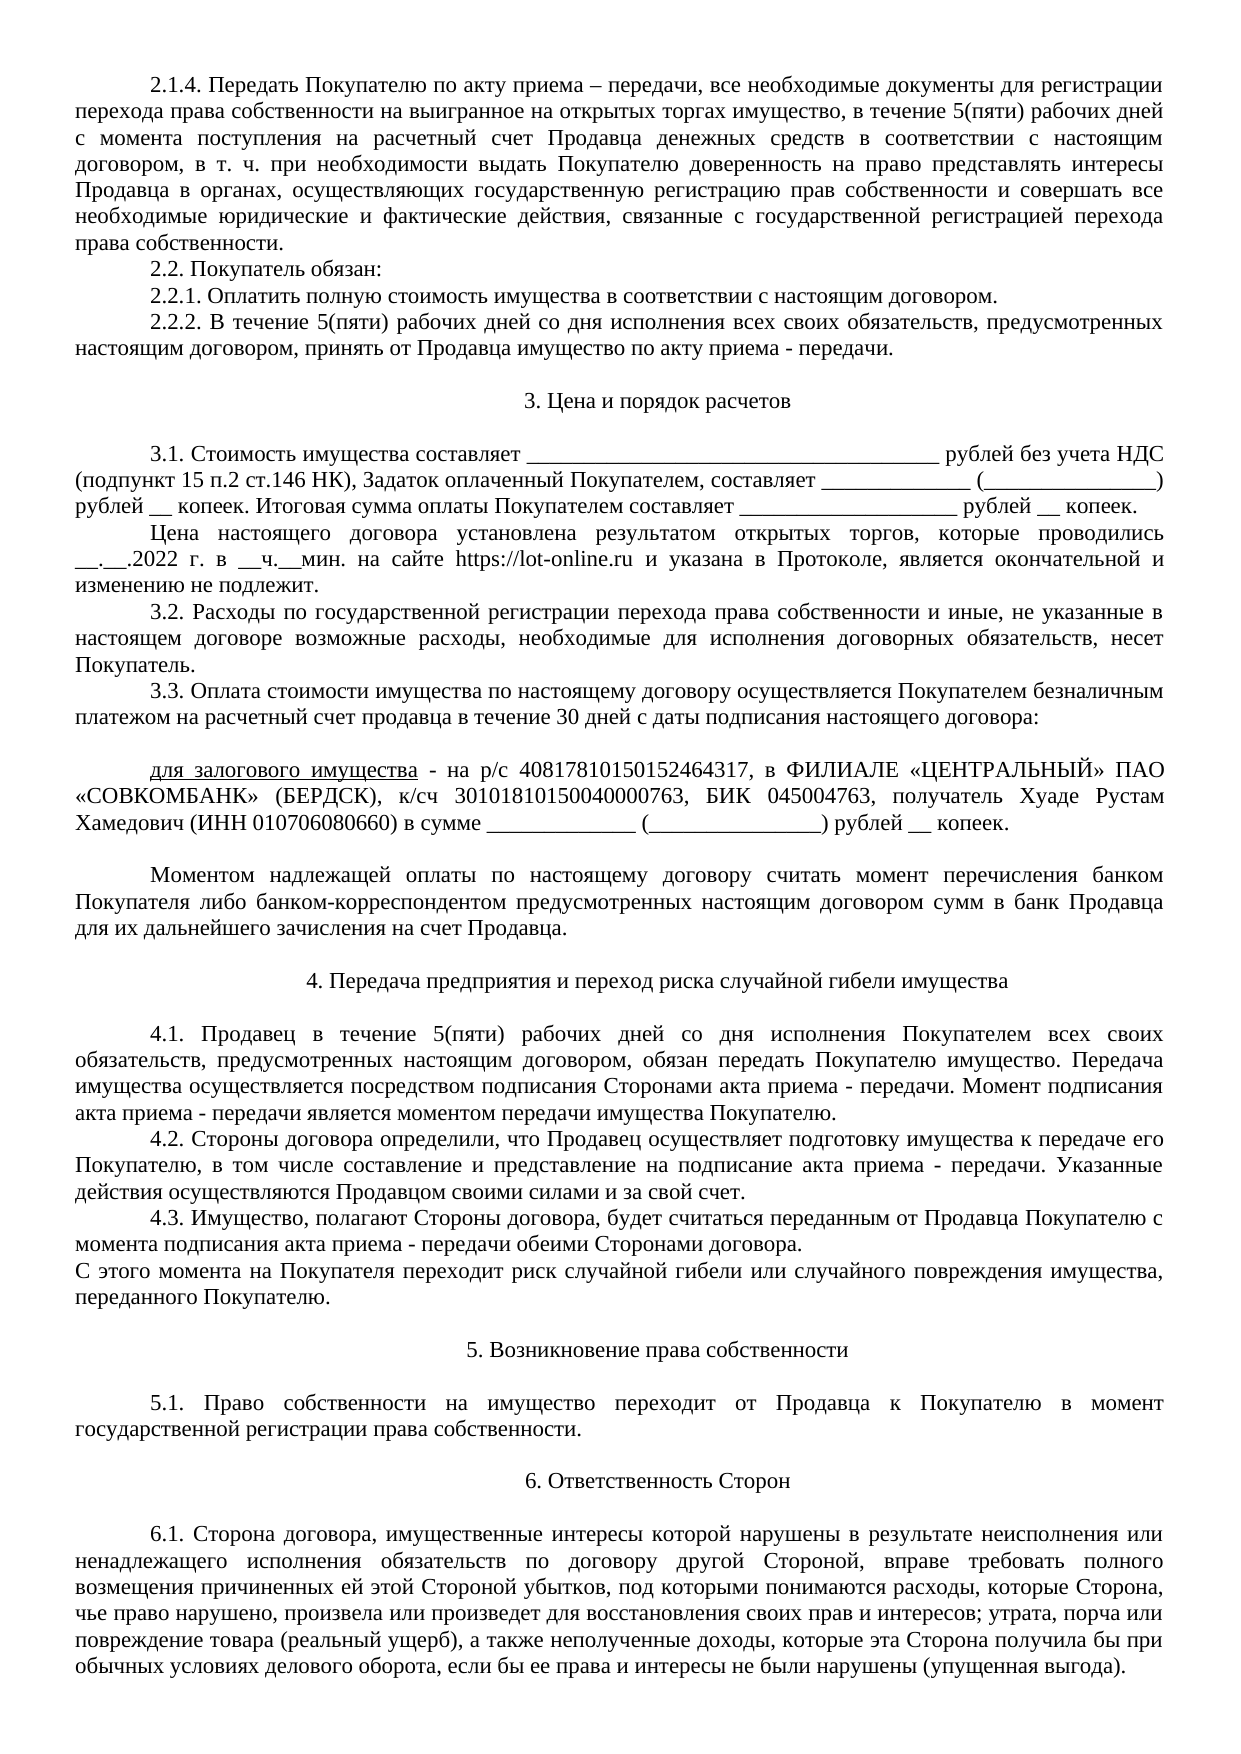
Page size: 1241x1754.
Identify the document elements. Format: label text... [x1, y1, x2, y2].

text 2.1.4. Передать Покупателю по акту приема – передачи, все необходимые документы для регистрации перехода права собственности на выигранное на открытых торгах имущество, в течение 5(пяти) рабочих дней с момента поступления на расчетный счет Продавца денежных средств в соответствии с настоящим договором, в т. ч. при необходимости выдать Покупателю доверенность на право представлять интересы Продавца в органах, осуществляющих государственную регистрацию прав собственности и совершать все необходимые юридические и фактические действия, связанные с государственной регистрацией перехода права собственности. [75, 71, 1165, 255]
text 6.1. Сторона договора, имущественные интересы которой нарушены в результате неисполнения или ненадлежащего исполнения обязательств по договору другой Стороной, вправе требовать полного возмещения причиненных ей этой Стороной убытков, под которыми понимаются расходы, которые Сторона, чье право нарушено, произвела или произведет для восстановления своих прав и интересов; утрата, порча или повреждение товара (реальный ущерб), а также неполученные доходы, которые эта Сторона получила бы при обычных условиях делового оборота, если бы ее права и интересы не были нарушены (упущенная выгода). [75, 1520, 1165, 1678]
text 4.2. Стороны договора определили, что Продавец осуществляет подготовку имущества к передаче его Покупателю, в том числе составление и представление на подписание акта приема - передачи. Указанные действия осуществляются Продавцом своими силами и за свой счет. [75, 1125, 1165, 1204]
text 6. Ответственность Сторон [75, 1468, 1165, 1494]
text 3.3. Оплата стоимости имущества по настоящему договору осуществляется Покупателем безналичным платежом на расчетный счет продавца в течение 30 дней с даты подписания настоящего договора: [75, 677, 1165, 730]
text для залогового имущества - на р/с 40817810150152464317, в ФИЛИАЛЕ «ЦЕНТРАЛЬНЫЙ» ПАО «СОВКОМБАНК» (БЕРДСК), к/сч 30101810150040000763, БИК 045004763, получатель Хуаде Рустам Хамедович (ИНН 010706080660) в сумме _____________ (_______________) рублей __ копеек. [75, 756, 1165, 835]
text Цена настоящего договора установлена результатом открытых торгов, которые проводились __.__.2022 г. в __ч.__мин. на сайте https://lot-online.ru и указана в Протоколе, является окончательной и изменению не подлежит. [75, 519, 1165, 598]
text 4.1. Продавец в течение 5(пяти) рабочих дней со дня исполнения Покупателем всех своих обязательств, предусмотренных настоящим договором, обязан передать Покупателю имущество. Передача имущества осуществляется посредством подписания Сторонами акта приема - передачи. Момент подписания акта приема - передачи является моментом передачи имущества Покупателю. [75, 1019, 1165, 1125]
text 3.1. Стоимость имущества составляет ____________________________________ рублей без учета НДС (подпункт 15 п.2 ст.146 НК), Задаток оплаченный Покупателем, составляет _____________ (_______________) рублей __ копеек. Итоговая сумма оплаты Покупателем составляет ___________________ рублей __ копеек. [75, 440, 1165, 519]
text 3. Цена и порядок расчетов [75, 387, 1165, 413]
text Моментом надлежащей оплаты по настоящему договору считать момент перечисления банком Покупателя либо банком-корреспондентом предусмотренных настоящим договором сумм в банк Продавца для их дальнейшего зачисления на счет Продавца. [75, 861, 1165, 941]
text 4.3. Имущество, полагают Стороны договора, будет считаться переданным от Продавца Покупателю с момента подписания акта приема - передачи обеими Сторонами договора. [75, 1204, 1165, 1257]
text 5.1. Право собственности на имущество переходит от Продавца к Покупателю в момент государственной регистрации права собственности. [75, 1388, 1165, 1441]
text С этого момента на Покупателя переходит риск случайной гибели или случайного повреждения имущества, переданного Покупателю. [75, 1257, 1165, 1309]
text 2.2. Покупатель обязан: [75, 255, 1165, 282]
text 2.2.2. В течение 5(пяти) рабочих дней со дня исполнения всех своих обязательств, предусмотренных настоящим договором, принять от Продавца имущество по акту приема - передачи. [75, 308, 1165, 361]
text 3.2. Расходы по государственной регистрации перехода права собственности и иные, не указанные в настоящем договоре возможные расходы, необходимые для исполнения договорных обязательств, несет Покупатель. [75, 598, 1165, 677]
text 2.2.1. Оплатить полную стоимость имущества в соответствии с настоящим договором. [75, 282, 1165, 308]
text 4. Передача предприятия и переход риска случайной гибели имущества [75, 967, 1165, 993]
text 5. Возникновение права собственности [75, 1336, 1165, 1362]
